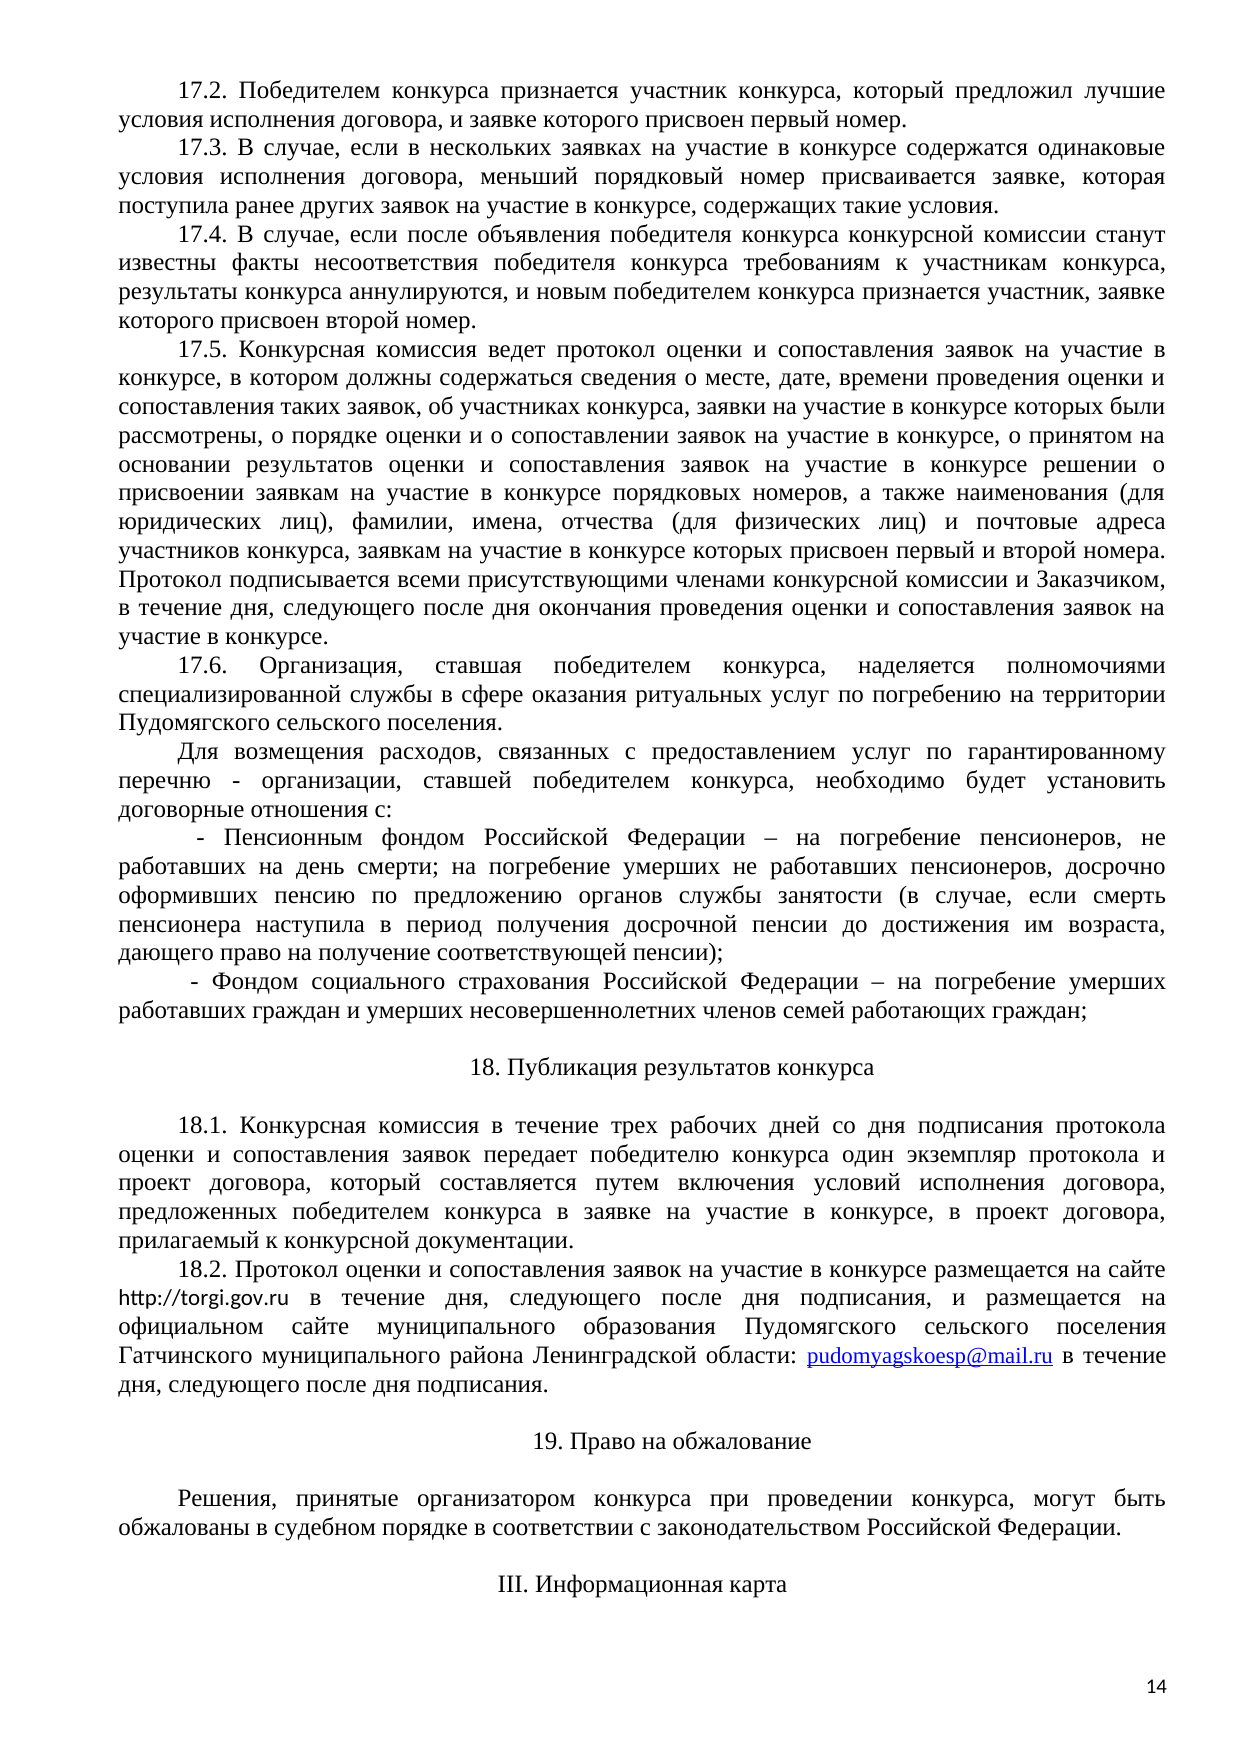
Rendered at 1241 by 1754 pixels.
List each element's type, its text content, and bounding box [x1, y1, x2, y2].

text 17.3. В случае, если в нескольких заявках на участие в конкурсе содержатся одинаковые условия исполнения договора, меньший порядковый номер присваивается заявке, которая поступила ранее других заявок на участие в конкурсе, содержащих такие условия. [118, 132, 1167, 219]
text - Фондом социального страхования Российской Федерации – на погребение умерших работавших граждан и умерших несовершеннолетних членов семей работающих граждан; [118, 966, 1167, 1024]
text 18.2. Протокол оценки и сопоставления заявок на участие в конкурсе размещается на сайте http://torgi.gov.ru в течение дня, следующего после дня подписания, и размещается на официальном сайте муниципального образования Пудомягского сельского поселения Гатчинского муниципального района Ленинградской области: pudomyagskoesp@mail.ru в течение дня, следующего после дня подписания. [118, 1254, 1167, 1398]
text 17.2. Победителем конкурса признается участник конкурса, который предложил лучшие условия исполнения договора, и заявке которого присвоен первый номер. [118, 75, 1167, 132]
text 17.4. В случае, если после объявления победителя конкурса конкурсной комиссии станут известны факты несоответствия победителя конкурса требованиям к участникам конкурса, результаты конкурса аннулируются, и новым победителем конкурса признается участник, заявке которого присвоен второй номер. [118, 219, 1167, 334]
text Решения, принятые организатором конкурса при проведении конкурса, могут быть обжалованы в судебном порядке в соответствии с законодательством Российской Федерации. [118, 1483, 1167, 1541]
text - Пенсионным фондом Российской Федерации – на погребение пенсионеров, не работавших на день смерти; на погребение умерших не работавших пенсионеров, досрочно оформивших пенсию по предложению органов службы занятости (в случае, если смерть пенсионера наступила в период получения досрочной пенсии до достижения им возраста, дающего право на получение соответствующей пенсии); [118, 822, 1167, 966]
text 17.6. Организация, ставшая победителем конкурса, наделяется полномочиями специализированной службы в сфере оказания ритуальных услуг по погребению на территории Пудомягского сельского поселения. [118, 650, 1167, 736]
text 18.1. Конкурсная комиссия в течение трех рабочих дней со дня подписания протокола оценки и сопоставления заявок передает победителю конкурса один экземпляр протокола и проект договора, который составляется путем включения условий исполнения договора, предложенных победителем конкурса в заявке на участие в конкурсе, в проект договора, прилагаемый к конкурсной документации. [118, 1110, 1167, 1254]
text 17.5. Конкурсная комиссия ведет протокол оценки и сопоставления заявок на участие в конкурсе, в котором должны содержаться сведения о месте, дате, времени проведения оценки и сопоставления таких заявок, об участниках конкурса, заявки на участие в конкурсе которых были рассмотрены, о порядке оценки и о сопоставлении заявок на участие в конкурсе, о принятом на основании результатов оценки и сопоставления заявок на участие в конкурсе решении о присвоении заявкам на участие в конкурсе порядковых номеров, а также наименования (для юридических лиц), фамилии, имена, отчества (для физических лиц) и почтовые адреса участников конкурса, заявкам на участие в конкурсе которых присвоен первый и второй номера. Протокол подписывается всеми присутствующими членами конкурсной комиссии и Заказчиком, в течение дня, следующего после дня окончания проведения оценки и сопоставления заявок на участие в конкурсе. [118, 334, 1167, 650]
text 18. Публикация результатов конкурса [118, 1052, 1167, 1081]
text 19. Право на обжалование [118, 1426, 1167, 1454]
text Для возмещения расходов, связанных с предоставлением услуг по гарантированному перечню - организации, ставшей победителем конкурса, необходимо будет установить договорные отношения с: [118, 736, 1167, 822]
text III. Информационная карта [118, 1569, 1167, 1598]
